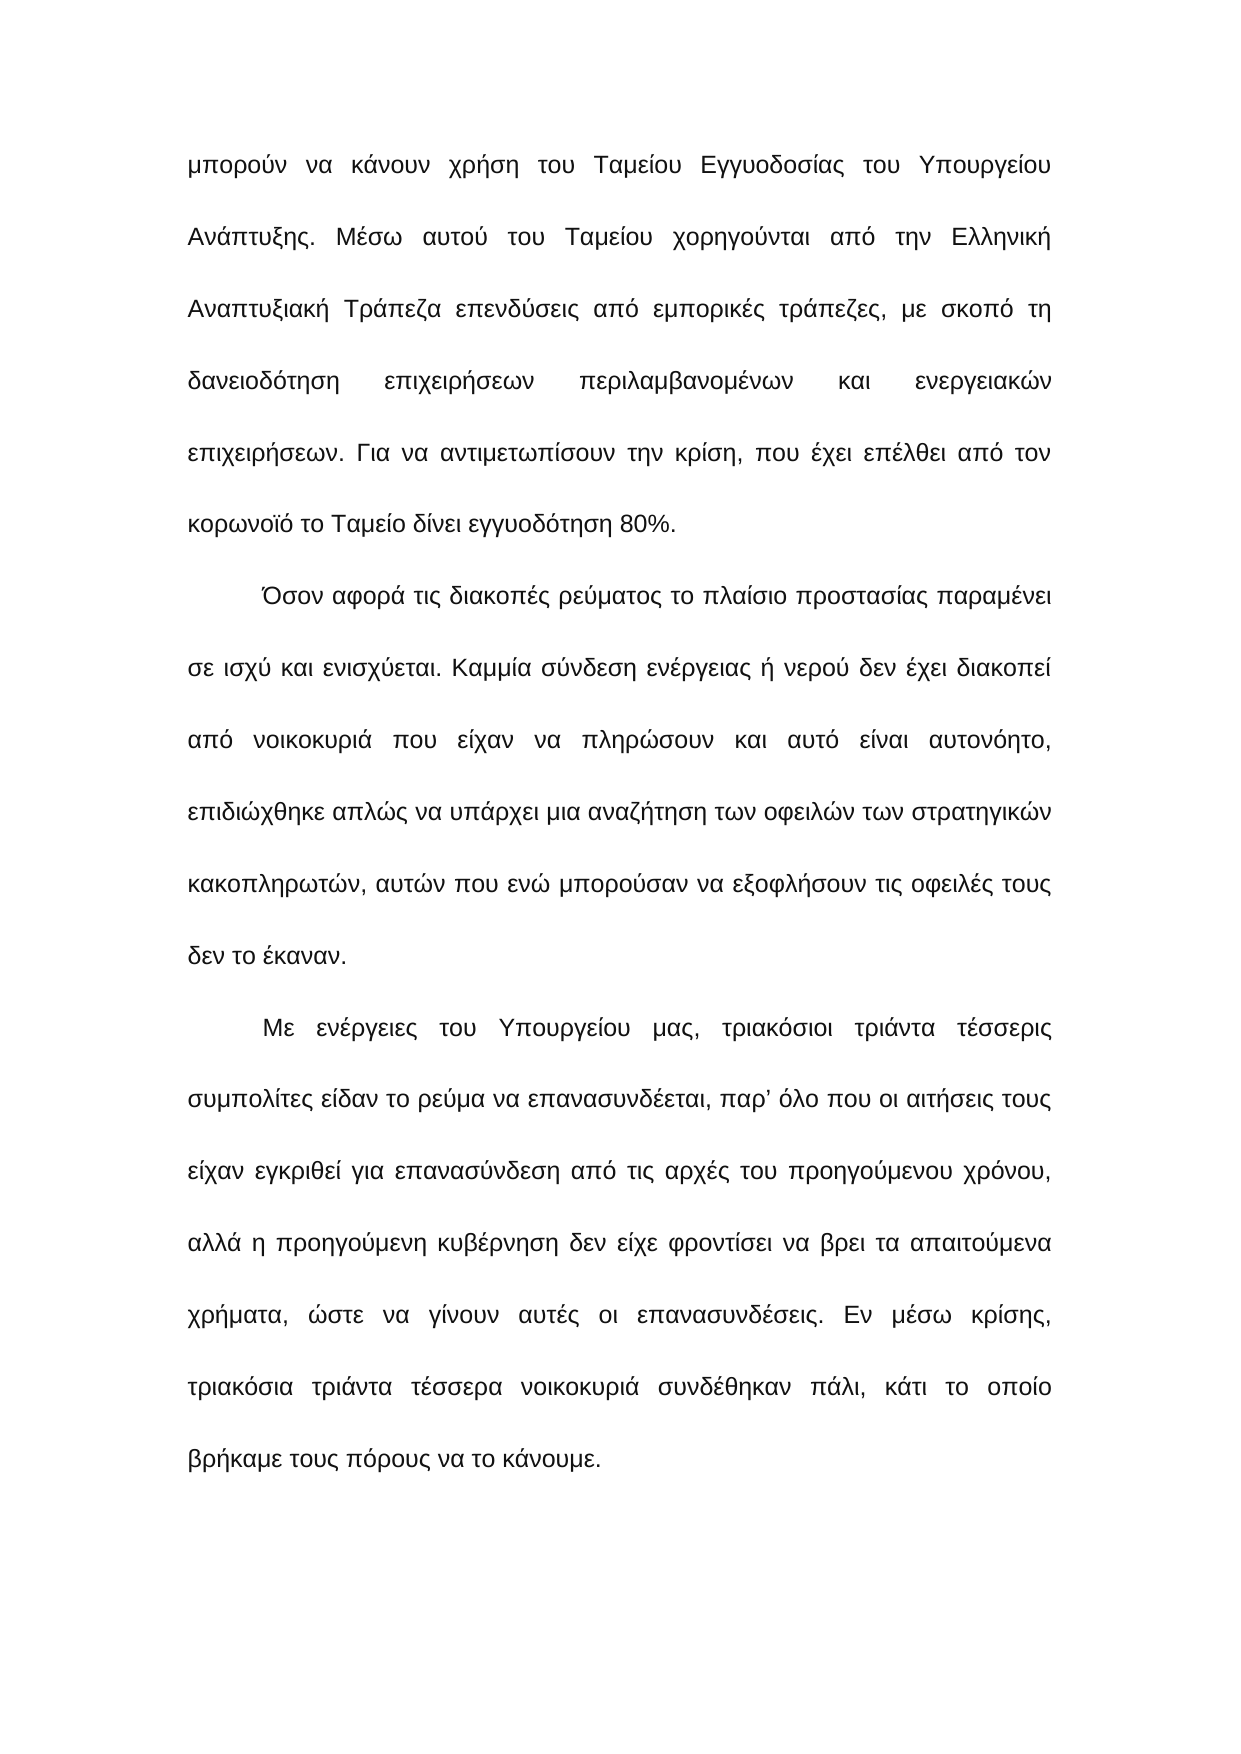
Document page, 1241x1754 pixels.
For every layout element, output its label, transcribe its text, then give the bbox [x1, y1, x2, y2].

text Όσον αφορά τις διακοπές ρεύματος το πλαίσιο προστασίας παραμένει σε ισχύ και ενισχύεται. Καμμία σύνδεση ενέργειας ή νερού δεν έχει διακοπεί από νοικοκυριά που είχαν να πληρώσουν και αυτό είναι αυτονόητο, επιδιώχθηκε απλώς να υπάρχει μια αναζήτηση των οφειλών των στρατηγικών κακοπληρωτών, αυτών που ενώ μπορούσαν να εξοφλήσουν τις οφειλές τους δεν το έκαναν. [187, 581, 1053, 969]
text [187, 150, 1053, 538]
text Με ενέργειες του Υπουργείου μας, τριακόσιοι τριάντα τέσσερις συμπολίτες είδαν το ρεύμα να επανασυνδέεται, παρ’ όλο που οι αιτήσεις τους είχαν εγκριθεί για επανασύνδεση από τις αρχές του προηγούμενου χρόνου, αλλά η προηγούμενη κυβέρνηση δεν είχε φροντίσει να βρει τα απαιτούμενα χρήματα, ώστε να γίνουν αυτές οι επανασυνδέσεις. Εν μέσω κρίσης, τριακόσια τριάντα τέσσερα νοικοκυριά συνδέθηκαν πάλι, κάτι το οποίο βρήκαμε τους πόρους να το κάνουμε. [187, 1012, 1053, 1472]
